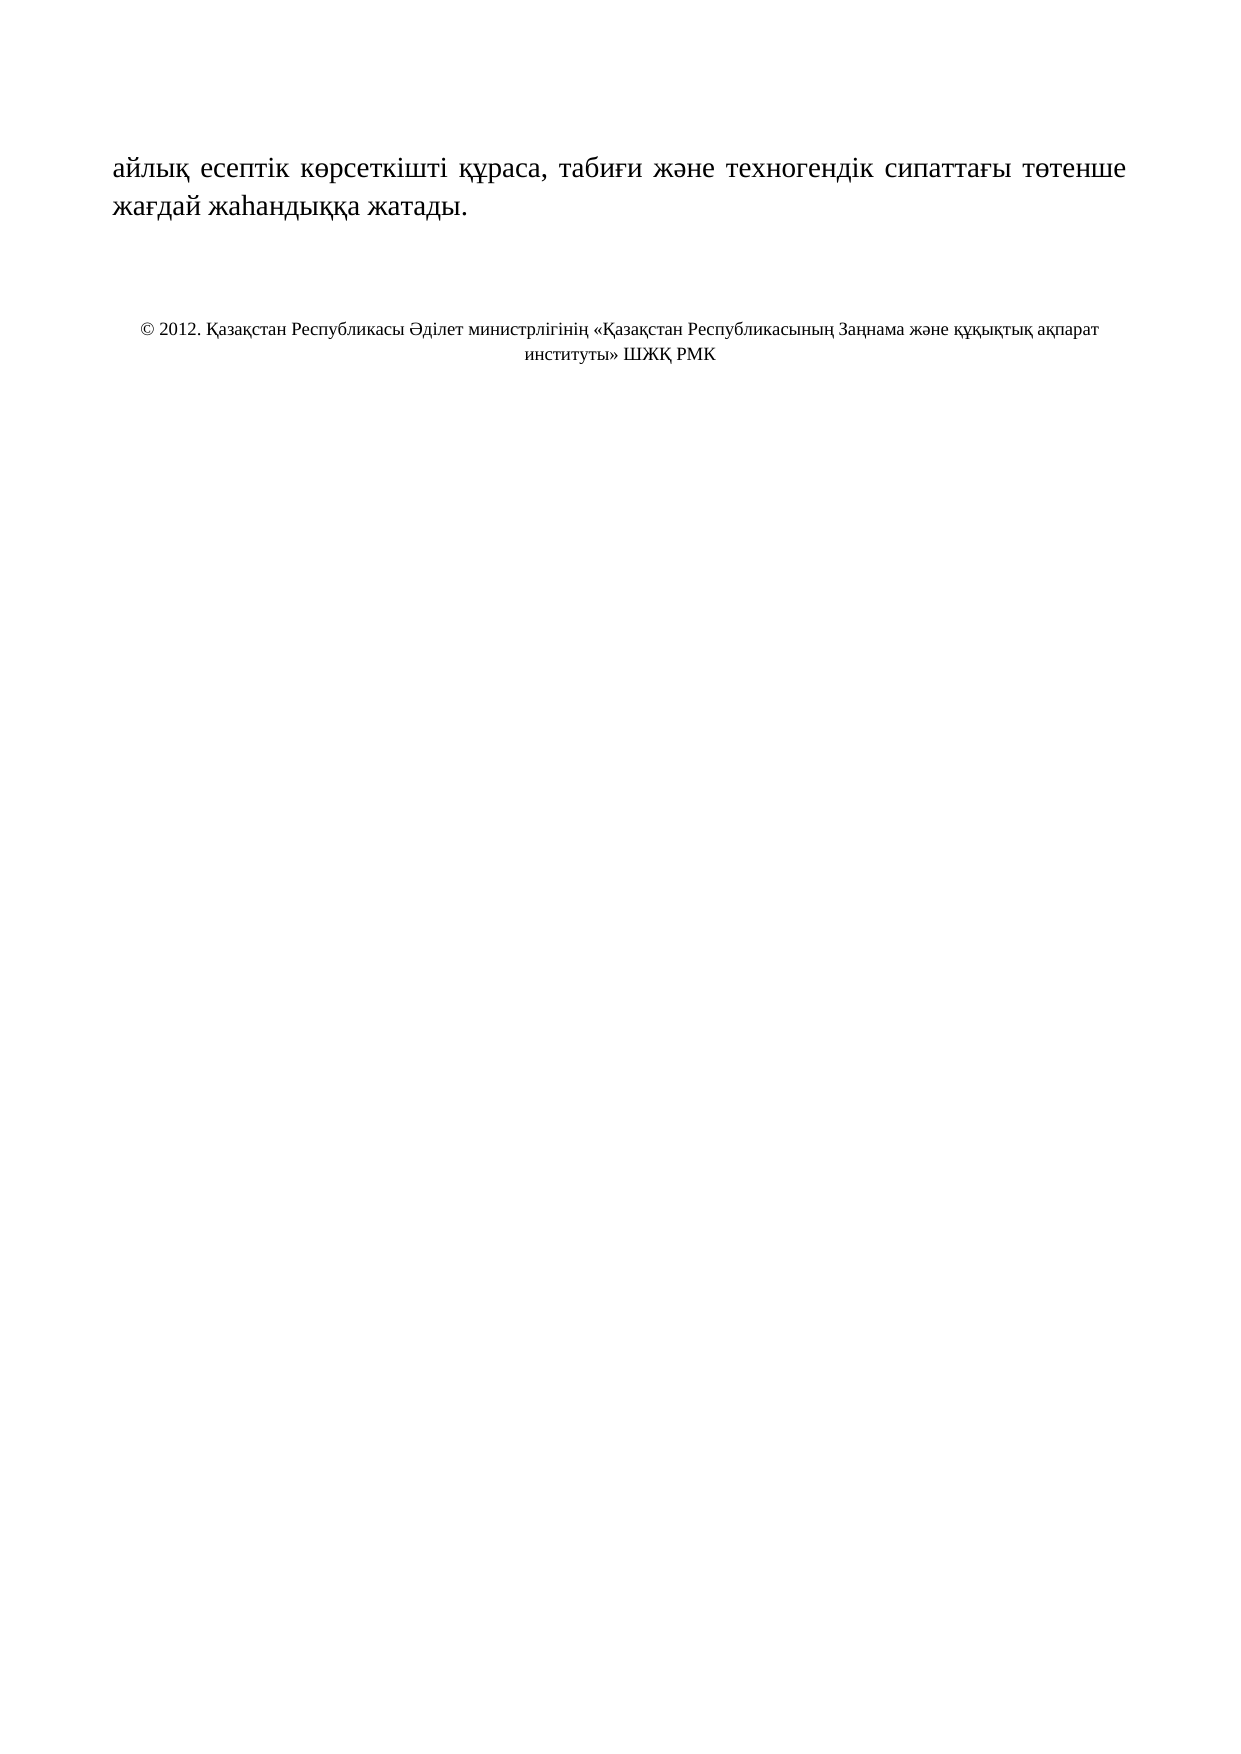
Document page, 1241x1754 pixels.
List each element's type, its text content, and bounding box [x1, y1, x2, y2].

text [112, 150, 1128, 222]
text © 2012. Қазақстан Республикасы Әділет министрлігінің «Қазақстан Республикасының Заңнама және құқықтық ақпарат институты» ШЖҚ РМК [112, 318, 1128, 364]
